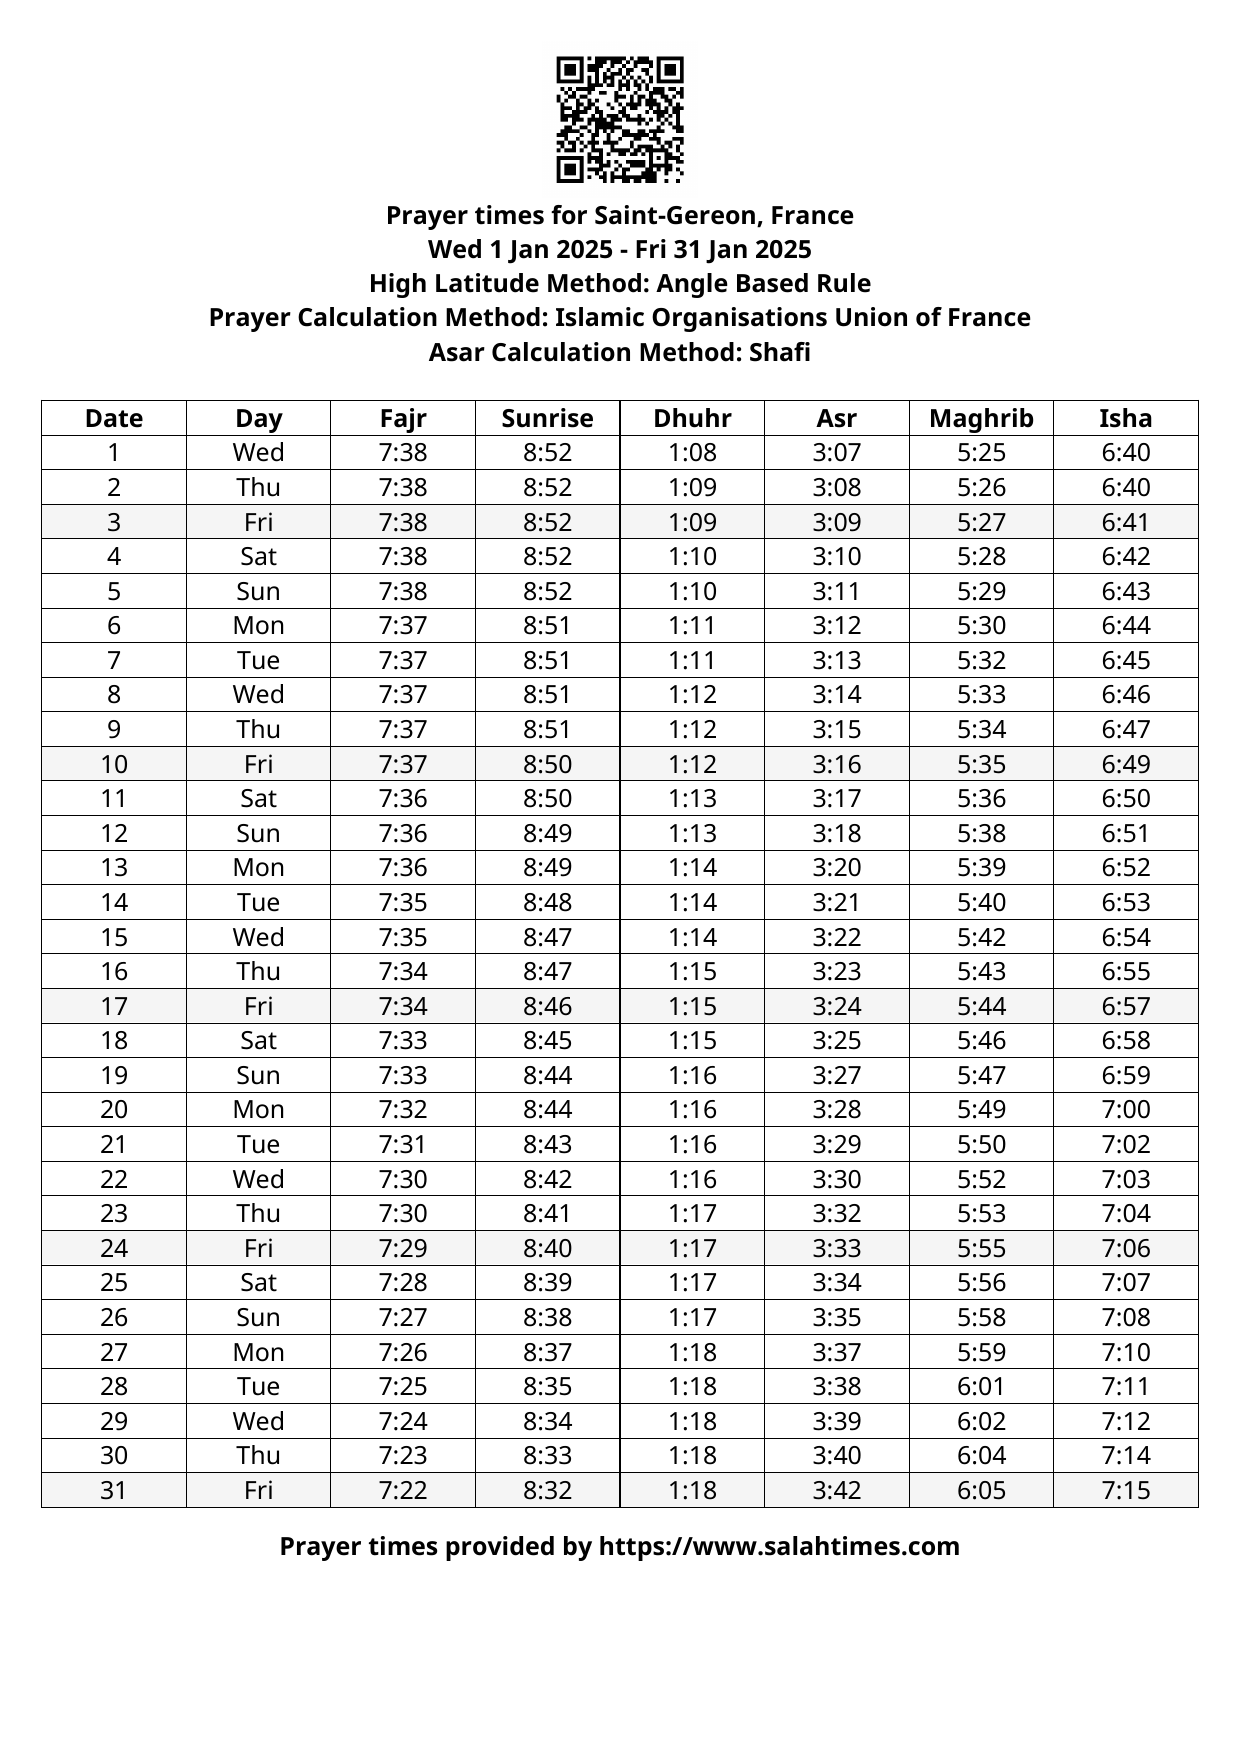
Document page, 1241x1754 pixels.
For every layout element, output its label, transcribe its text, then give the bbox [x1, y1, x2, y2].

table_cell 3:28 [765, 1093, 909, 1126]
table_cell 1:14 [621, 920, 764, 953]
table_cell Fri [187, 505, 330, 538]
table_cell 8:47 [476, 954, 619, 988]
table_cell 7:08 [1054, 1300, 1198, 1334]
table_cell 7:33 [331, 1024, 475, 1057]
table_cell 1:18 [621, 1439, 764, 1472]
table_cell Sat [187, 1266, 330, 1299]
table_header Asr [765, 401, 909, 434]
table_cell 1:16 [621, 1127, 764, 1161]
table_cell 10 [42, 747, 186, 780]
table_cell 23 [42, 1196, 186, 1230]
table_cell 6:40 [1054, 470, 1198, 504]
table_cell Sat [187, 1024, 330, 1057]
table_cell 7:36 [331, 851, 475, 884]
text Prayer Calculation Method: Islamic Organisations Union of France [42, 300, 1198, 334]
table_cell 9 [42, 712, 186, 746]
table_cell 6 [42, 609, 186, 642]
table_cell 8:51 [476, 678, 619, 711]
table_cell 3:08 [765, 470, 909, 504]
table_cell Mon [187, 1335, 330, 1368]
table_cell Wed [187, 920, 330, 953]
table_cell 7:38 [331, 539, 475, 573]
table_cell 1:11 [621, 643, 764, 677]
table_cell 7:38 [331, 505, 475, 538]
table_cell 5:25 [910, 436, 1053, 469]
table_cell 5:38 [910, 816, 1053, 849]
table_cell 27 [42, 1335, 186, 1368]
table_cell 7:07 [1054, 1266, 1198, 1299]
table_cell 7:37 [331, 609, 475, 642]
table_cell 1:18 [621, 1369, 764, 1403]
table_cell 1:18 [621, 1335, 764, 1368]
table_cell 7:22 [331, 1473, 475, 1507]
table_cell 8:51 [476, 609, 619, 642]
table_cell 7:14 [1054, 1439, 1198, 1472]
table_cell 21 [42, 1127, 186, 1161]
table_cell 7:26 [331, 1335, 475, 1368]
table_cell 5:32 [910, 643, 1053, 677]
table_cell 5:35 [910, 747, 1053, 780]
table_cell 7:37 [331, 712, 475, 746]
table_cell 1:17 [621, 1266, 764, 1299]
table_cell 6:47 [1054, 712, 1198, 746]
table_cell 3:38 [765, 1369, 909, 1403]
table_header Maghrib [910, 401, 1053, 434]
table_cell 7:35 [331, 885, 475, 919]
table_cell 3:10 [765, 539, 909, 573]
table_cell 5:53 [910, 1196, 1053, 1230]
table_cell 1:13 [621, 781, 764, 815]
table_cell Tue [187, 1369, 330, 1403]
text Asar Calculation Method: Shafi [42, 334, 1198, 368]
text Prayer times for Saint-Gereon, France [42, 198, 1198, 232]
table_cell 16 [42, 954, 186, 988]
table_cell 5:50 [910, 1127, 1053, 1161]
table_cell 6:05 [910, 1473, 1053, 1507]
table_cell 8:35 [476, 1369, 619, 1403]
table_cell 22 [42, 1162, 186, 1195]
table_cell 8:33 [476, 1439, 619, 1472]
table_cell 5:42 [910, 920, 1053, 953]
table_cell 14 [42, 885, 186, 919]
table_cell 6:55 [1054, 954, 1198, 988]
table_cell 7:31 [331, 1127, 475, 1161]
table_cell 7:10 [1054, 1335, 1198, 1368]
table_cell 6:51 [1054, 816, 1198, 849]
table_cell 8:41 [476, 1196, 619, 1230]
table_cell 26 [42, 1300, 186, 1334]
table_cell 7:37 [331, 747, 475, 780]
table_cell 5:33 [910, 678, 1053, 711]
table_cell 8:42 [476, 1162, 619, 1195]
table_cell 3:13 [765, 643, 909, 677]
table_cell 3:35 [765, 1300, 909, 1334]
table_cell 30 [42, 1439, 186, 1472]
table_cell 3:29 [765, 1127, 909, 1161]
table_cell 1:09 [621, 470, 764, 504]
table_cell 1:15 [621, 989, 764, 1022]
table_cell 8:50 [476, 781, 619, 815]
table_cell 6:52 [1054, 851, 1198, 884]
table_cell 31 [42, 1473, 186, 1507]
table_cell 5 [42, 574, 186, 607]
table_cell Thu [187, 1439, 330, 1472]
table_cell 11 [42, 781, 186, 815]
table_cell 20 [42, 1093, 186, 1126]
table_cell 6:49 [1054, 747, 1198, 780]
table_cell 5:36 [910, 781, 1053, 815]
table_cell Fri [187, 747, 330, 780]
table_cell 1:17 [621, 1300, 764, 1334]
table_cell 3:30 [765, 1162, 909, 1195]
table_cell 8:34 [476, 1404, 619, 1437]
table_cell Mon [187, 1093, 330, 1126]
table_cell 8:44 [476, 1058, 619, 1092]
table_cell 6:53 [1054, 885, 1198, 919]
table_cell 7:36 [331, 816, 475, 849]
table_cell 3:37 [765, 1335, 909, 1368]
table_cell 7:34 [331, 954, 475, 988]
table_cell Wed [187, 1404, 330, 1437]
table_cell Sun [187, 816, 330, 849]
table_cell Fri [187, 989, 330, 1022]
table_cell 1:16 [621, 1162, 764, 1195]
table_cell 19 [42, 1058, 186, 1092]
table_cell 6:01 [910, 1369, 1053, 1403]
table_cell 29 [42, 1404, 186, 1437]
table_cell Thu [187, 1196, 330, 1230]
table_cell 6:42 [1054, 539, 1198, 573]
table_cell 5:55 [910, 1231, 1053, 1264]
table_cell 1:12 [621, 712, 764, 746]
table_cell 7:00 [1054, 1093, 1198, 1126]
table_cell 8:49 [476, 816, 619, 849]
table_cell Wed [187, 1162, 330, 1195]
table_cell 7:25 [331, 1369, 475, 1403]
table_cell 8:52 [476, 470, 619, 504]
table_cell 3:23 [765, 954, 909, 988]
table_cell 8:32 [476, 1473, 619, 1507]
table_cell 1 [42, 436, 186, 469]
table_cell 8:46 [476, 989, 619, 1022]
table_cell 5:28 [910, 539, 1053, 573]
table_cell 3:42 [765, 1473, 909, 1507]
table_cell 7:38 [331, 436, 475, 469]
table_cell 13 [42, 851, 186, 884]
table_cell 3:17 [765, 781, 909, 815]
table_cell 7:37 [331, 643, 475, 677]
table_cell 4 [42, 539, 186, 573]
table_header Sunrise [476, 401, 619, 434]
table_cell 3:12 [765, 609, 909, 642]
table_cell 8:52 [476, 505, 619, 538]
table_cell 6:40 [1054, 436, 1198, 469]
table_cell 3:24 [765, 989, 909, 1022]
table_cell 7:04 [1054, 1196, 1198, 1230]
table_cell Mon [187, 609, 330, 642]
table_cell 8:50 [476, 747, 619, 780]
table_cell 3:21 [765, 885, 909, 919]
table_cell 5:44 [910, 989, 1053, 1022]
table_cell 7:36 [331, 781, 475, 815]
table_cell Tue [187, 885, 330, 919]
table_cell 1:11 [621, 609, 764, 642]
table_cell 7:15 [1054, 1473, 1198, 1507]
table_cell 7:03 [1054, 1162, 1198, 1195]
table_cell 8:48 [476, 885, 619, 919]
text Prayer times provided by https://www.salahtimes.com [42, 1528, 1198, 1563]
table_cell 5:40 [910, 885, 1053, 919]
table_cell 8:52 [476, 436, 619, 469]
table_cell 8:49 [476, 851, 619, 884]
table_cell 1:15 [621, 954, 764, 988]
table_cell 1:14 [621, 885, 764, 919]
table_cell 3:20 [765, 851, 909, 884]
table_cell 3:11 [765, 574, 909, 607]
table_cell Tue [187, 1127, 330, 1161]
table_cell 6:54 [1054, 920, 1198, 953]
table_cell 7:29 [331, 1231, 475, 1264]
table_cell 2 [42, 470, 186, 504]
table_cell 5:56 [910, 1266, 1053, 1299]
table_header Isha [1054, 401, 1198, 434]
table_cell 6:58 [1054, 1024, 1198, 1057]
table_cell 8:52 [476, 539, 619, 573]
table_cell 8:44 [476, 1093, 619, 1126]
table_cell 1:10 [621, 574, 764, 607]
table_cell 7:32 [331, 1093, 475, 1126]
table_cell 8 [42, 678, 186, 711]
table_cell Sat [187, 781, 330, 815]
table_cell 1:10 [621, 539, 764, 573]
table_cell Sun [187, 574, 330, 607]
table_cell 17 [42, 989, 186, 1022]
table_cell 5:43 [910, 954, 1053, 988]
table_cell Thu [187, 712, 330, 746]
table_cell 3:25 [765, 1024, 909, 1057]
table_cell 1:12 [621, 678, 764, 711]
table_cell 5:59 [910, 1335, 1053, 1368]
table_cell 7:33 [331, 1058, 475, 1092]
table_cell Mon [187, 851, 330, 884]
table_cell 1:18 [621, 1404, 764, 1437]
table_cell 7:30 [331, 1162, 475, 1195]
table_cell 1:12 [621, 747, 764, 780]
table_cell 1:09 [621, 505, 764, 538]
table_cell 8:38 [476, 1300, 619, 1334]
table_cell 6:02 [910, 1404, 1053, 1437]
table_cell 8:52 [476, 574, 619, 607]
table_cell Sat [187, 539, 330, 573]
table_cell 8:39 [476, 1266, 619, 1299]
table_cell 5:58 [910, 1300, 1053, 1334]
table_cell 8:43 [476, 1127, 619, 1161]
table_cell 7:06 [1054, 1231, 1198, 1264]
table_cell 6:43 [1054, 574, 1198, 607]
table_cell 3:22 [765, 920, 909, 953]
table_cell 7:02 [1054, 1127, 1198, 1161]
table_cell 6:45 [1054, 643, 1198, 677]
table_cell 1:16 [621, 1058, 764, 1092]
table_header Day [187, 401, 330, 434]
table_cell 6:44 [1054, 609, 1198, 642]
table_cell 3:27 [765, 1058, 909, 1092]
table_header Dhuhr [621, 401, 764, 434]
table_cell 3:39 [765, 1404, 909, 1437]
table_cell 7:30 [331, 1196, 475, 1230]
picture [542, 41, 699, 198]
table_cell 8:51 [476, 712, 619, 746]
table_cell 6:59 [1054, 1058, 1198, 1092]
table_cell Fri [187, 1231, 330, 1264]
table_cell 5:34 [910, 712, 1053, 746]
table_cell 6:04 [910, 1439, 1053, 1472]
table_cell 25 [42, 1266, 186, 1299]
table_cell 7:12 [1054, 1404, 1198, 1437]
table_cell 8:40 [476, 1231, 619, 1264]
table_cell 1:17 [621, 1231, 764, 1264]
table_cell 6:50 [1054, 781, 1198, 815]
table_cell 8:37 [476, 1335, 619, 1368]
table_cell 7:27 [331, 1300, 475, 1334]
table_cell 5:29 [910, 574, 1053, 607]
table_cell Sun [187, 1058, 330, 1092]
table_cell 7:28 [331, 1266, 475, 1299]
table_cell 5:52 [910, 1162, 1053, 1195]
table_cell 7 [42, 643, 186, 677]
table_cell 1:13 [621, 816, 764, 849]
table_cell 6:41 [1054, 505, 1198, 538]
table_cell 8:47 [476, 920, 619, 953]
table_cell 1:14 [621, 851, 764, 884]
table_cell 1:16 [621, 1093, 764, 1126]
table_cell Thu [187, 954, 330, 988]
table_cell 3:33 [765, 1231, 909, 1264]
table_cell 24 [42, 1231, 186, 1264]
table_cell 3:16 [765, 747, 909, 780]
table_cell Wed [187, 436, 330, 469]
table_cell Tue [187, 643, 330, 677]
table_cell 3:18 [765, 816, 909, 849]
table_cell Wed [187, 678, 330, 711]
table_cell 7:11 [1054, 1369, 1198, 1403]
table_cell 8:51 [476, 643, 619, 677]
table_cell 7:34 [331, 989, 475, 1022]
table_cell 3:14 [765, 678, 909, 711]
table_cell 1:08 [621, 436, 764, 469]
table_cell 1:17 [621, 1196, 764, 1230]
table_cell 3:15 [765, 712, 909, 746]
table_cell 5:26 [910, 470, 1053, 504]
table_cell 7:35 [331, 920, 475, 953]
table_cell 7:23 [331, 1439, 475, 1472]
table_cell 3:34 [765, 1266, 909, 1299]
table_cell 5:27 [910, 505, 1053, 538]
table_cell 12 [42, 816, 186, 849]
table_cell 1:15 [621, 1024, 764, 1057]
table_cell 5:49 [910, 1093, 1053, 1126]
table_cell 3:32 [765, 1196, 909, 1230]
table_cell 8:45 [476, 1024, 619, 1057]
table_cell 28 [42, 1369, 186, 1403]
text High Latitude Method: Angle Based Rule [42, 266, 1198, 300]
table_cell 6:57 [1054, 989, 1198, 1022]
table_cell 3:07 [765, 436, 909, 469]
table_cell 3:40 [765, 1439, 909, 1472]
table_header Fajr [331, 401, 475, 434]
table_cell 5:39 [910, 851, 1053, 884]
table_cell Sun [187, 1300, 330, 1334]
table_cell 7:38 [331, 574, 475, 607]
table_cell 5:47 [910, 1058, 1053, 1092]
table_cell 7:38 [331, 470, 475, 504]
table_cell 3 [42, 505, 186, 538]
table_cell 6:46 [1054, 678, 1198, 711]
table_cell 18 [42, 1024, 186, 1057]
text Wed 1 Jan 2025 - Fri 31 Jan 2025 [42, 232, 1198, 266]
table_cell Fri [187, 1473, 330, 1507]
table_cell 5:46 [910, 1024, 1053, 1057]
table_cell 7:24 [331, 1404, 475, 1437]
table_header Date [42, 401, 186, 434]
table_cell 3:09 [765, 505, 909, 538]
table_cell 1:18 [621, 1473, 764, 1507]
table_cell 7:37 [331, 678, 475, 711]
table_cell 5:30 [910, 609, 1053, 642]
table_cell Thu [187, 470, 330, 504]
table_cell 15 [42, 920, 186, 953]
